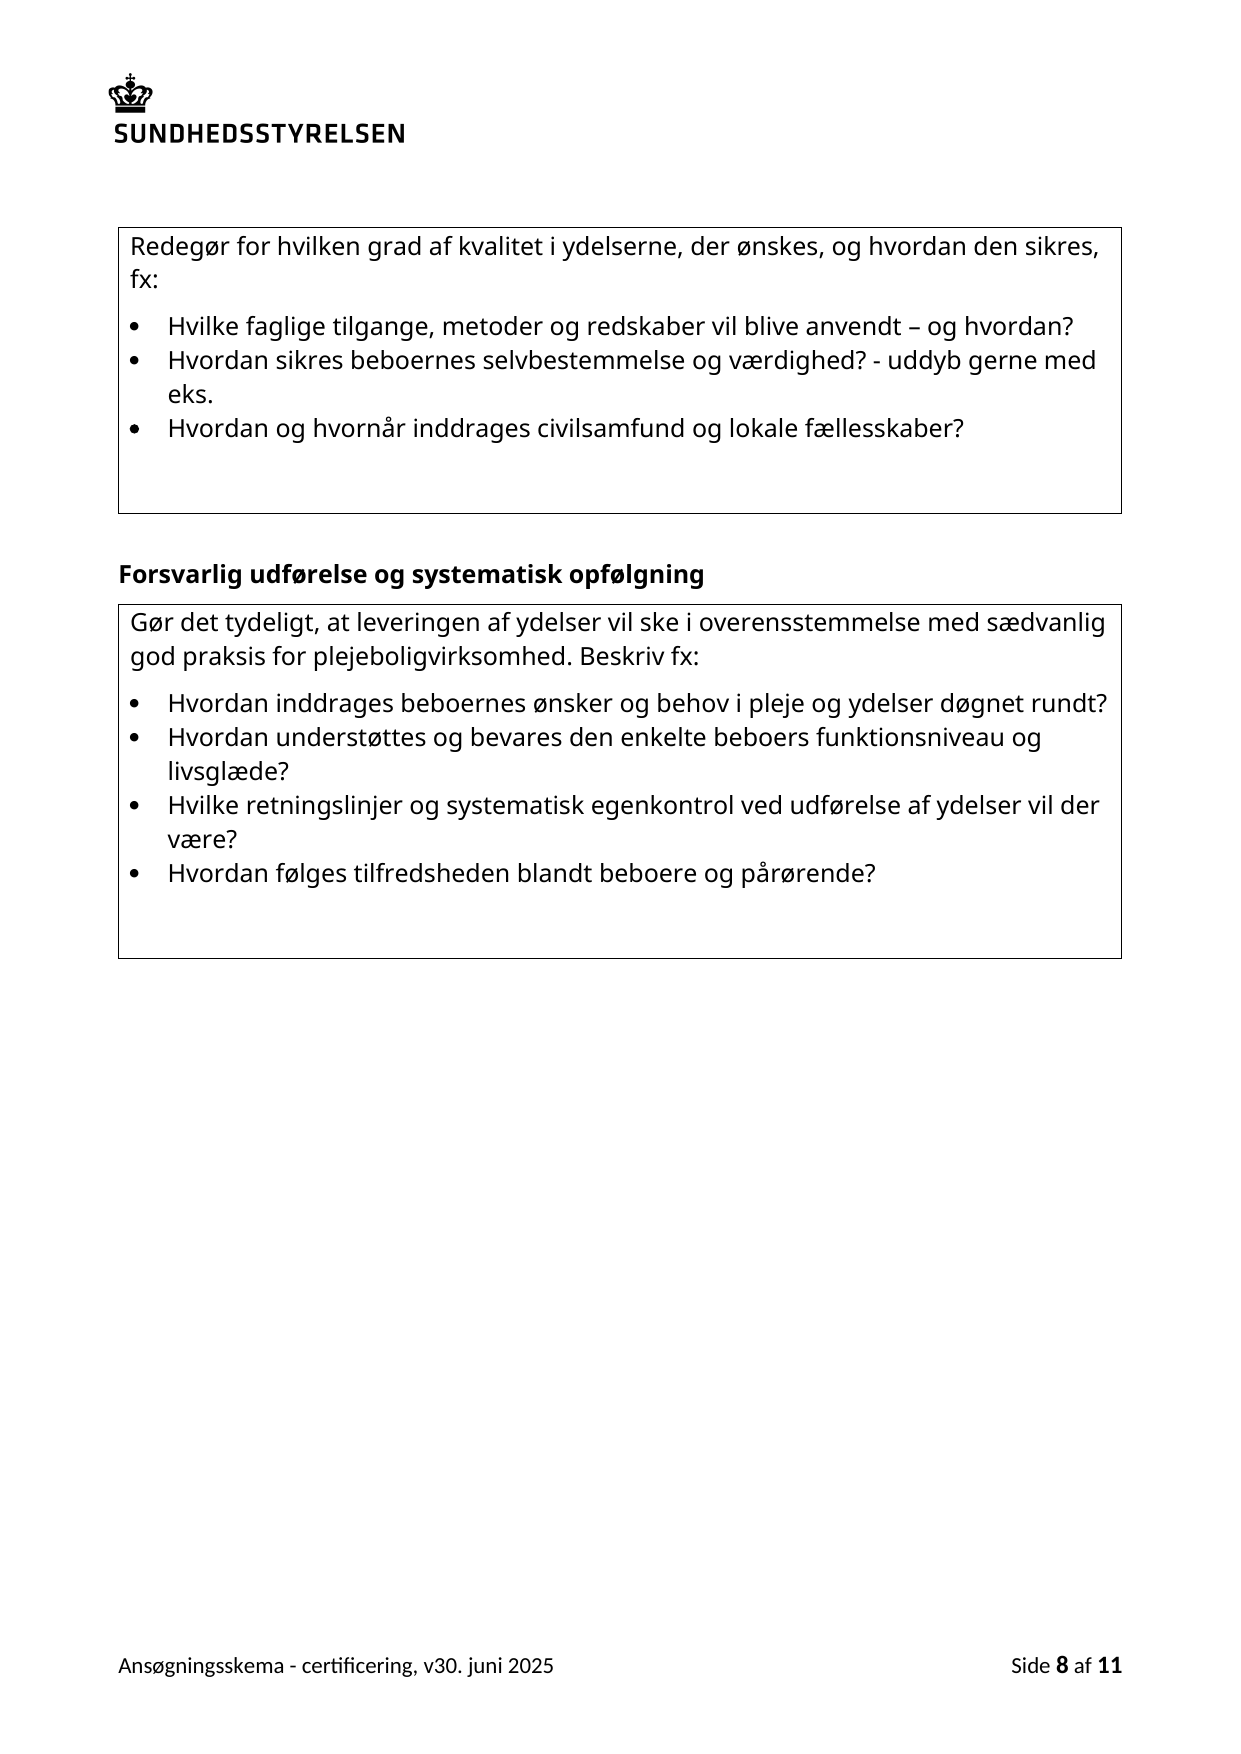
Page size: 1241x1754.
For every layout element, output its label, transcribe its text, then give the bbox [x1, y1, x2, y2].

text Forsvarlig udførelse og systematisk opfølgning [118, 557, 1122, 591]
picture [108, 73, 404, 143]
table_header Redegør for hvilken grad af kvalitet i ydelserne, der ønskes, og hvordan den sikres, fx: Hvilke faglige tilgange, metoder og redskaber vil blive anvendt – og hvordan? Hvordan sikres beboernes selvbestemmelse og værdighed? - uddyb gerne med eks. Hvordan og hvornår inddrages civilsamfund og lokale fællesskaber? [119, 228, 1121, 513]
table_header Gør det tydeligt, at leveringen af ydelser vil ske i overensstemmelse med sædvanlig god praksis for plejeboligvirksomhed. Beskriv fx: Hvordan inddrages beboernes ønsker og behov i pleje og ydelser døgnet rundt? Hvordan understøttes og bevares den enkelte beboers funktionsniveau og livsglæde? Hvilke retningslinjer og systematisk egenkontrol ved udførelse af ydelser vil der være? Hvordan følges tilfredsheden blandt beboere og pårørende? [119, 605, 1121, 958]
